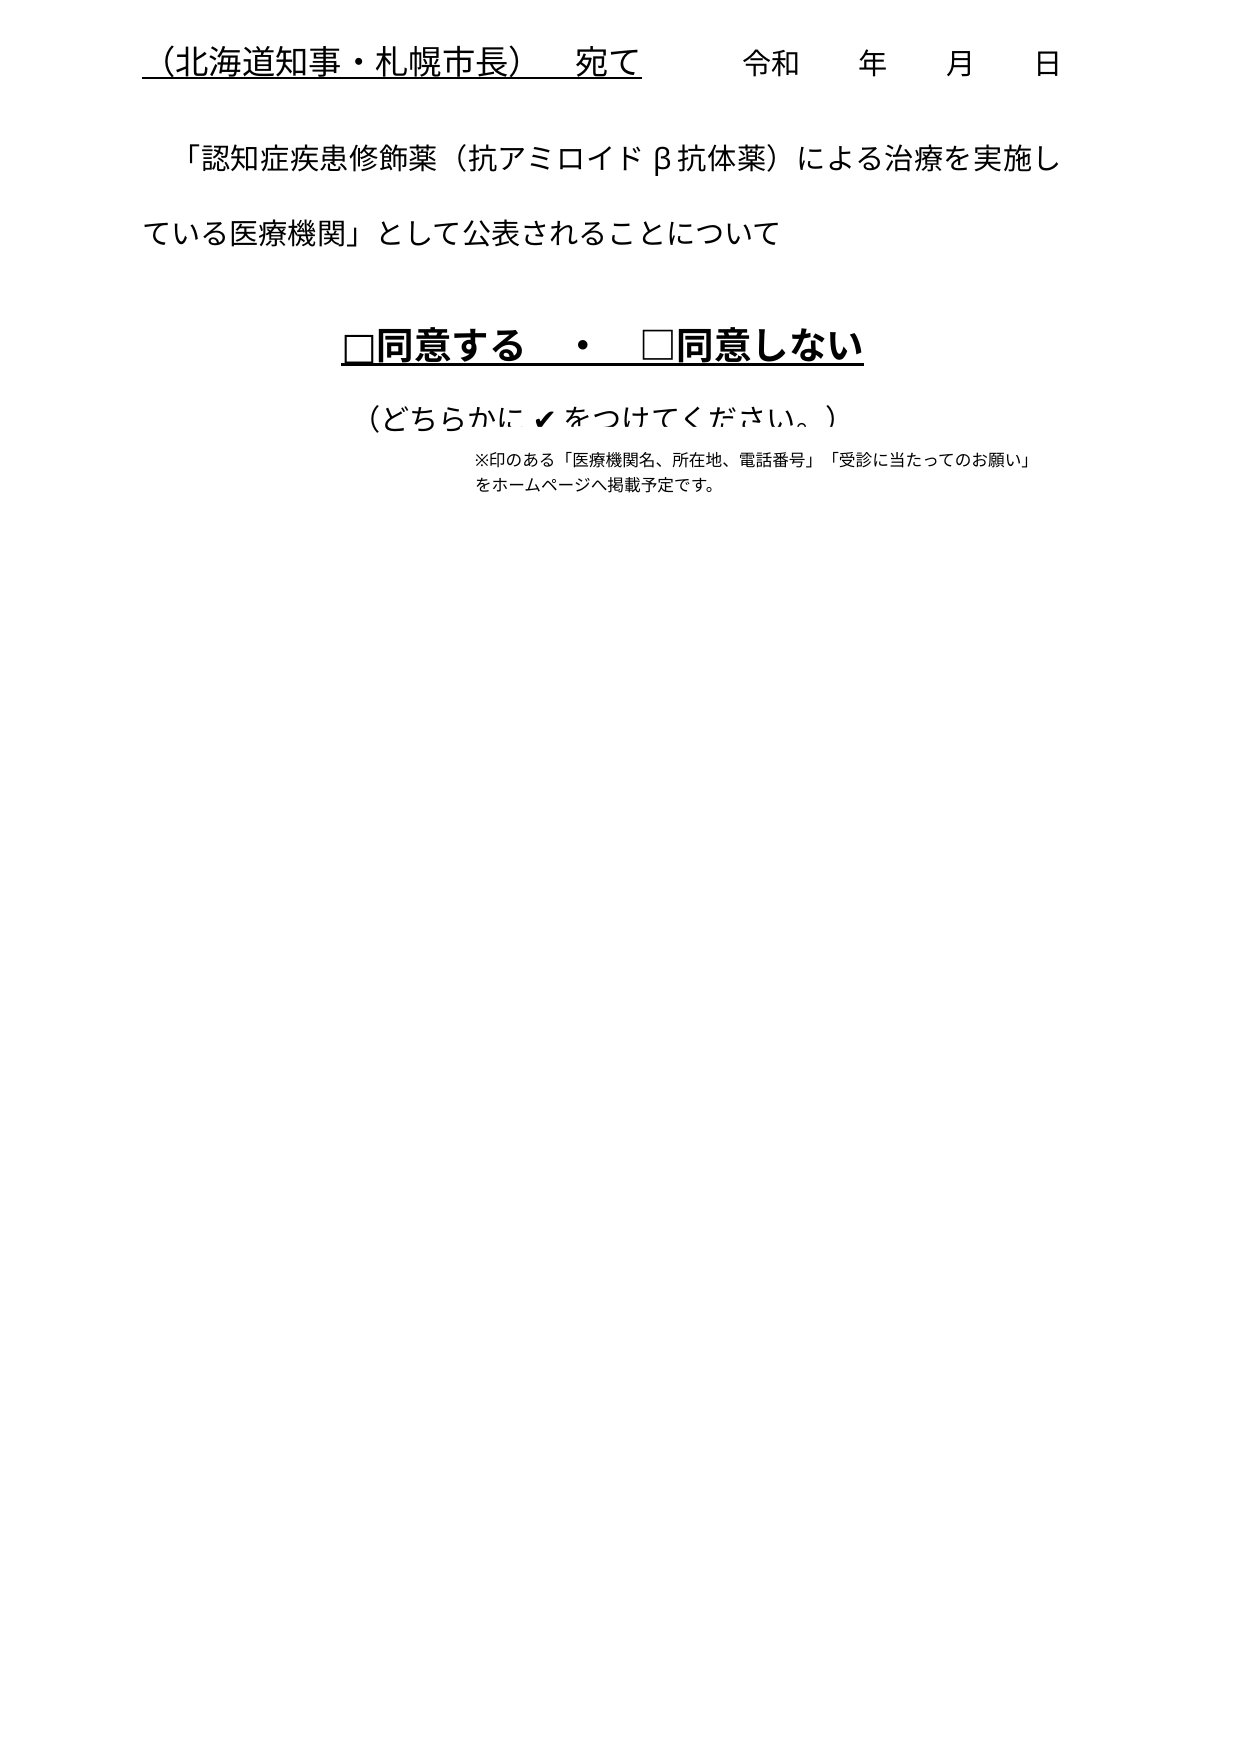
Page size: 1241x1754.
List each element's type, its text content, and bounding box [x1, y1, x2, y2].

text 「認知症疾患修飾薬（抗アミロイドβ抗体薬）による治療を実施している医療機関」として公表されることについて [142, 120, 1063, 269]
text □同意する ・ □同意しない [142, 306, 1063, 381]
text （どちらかに ✔ をつけてください。） [142, 381, 1063, 455]
